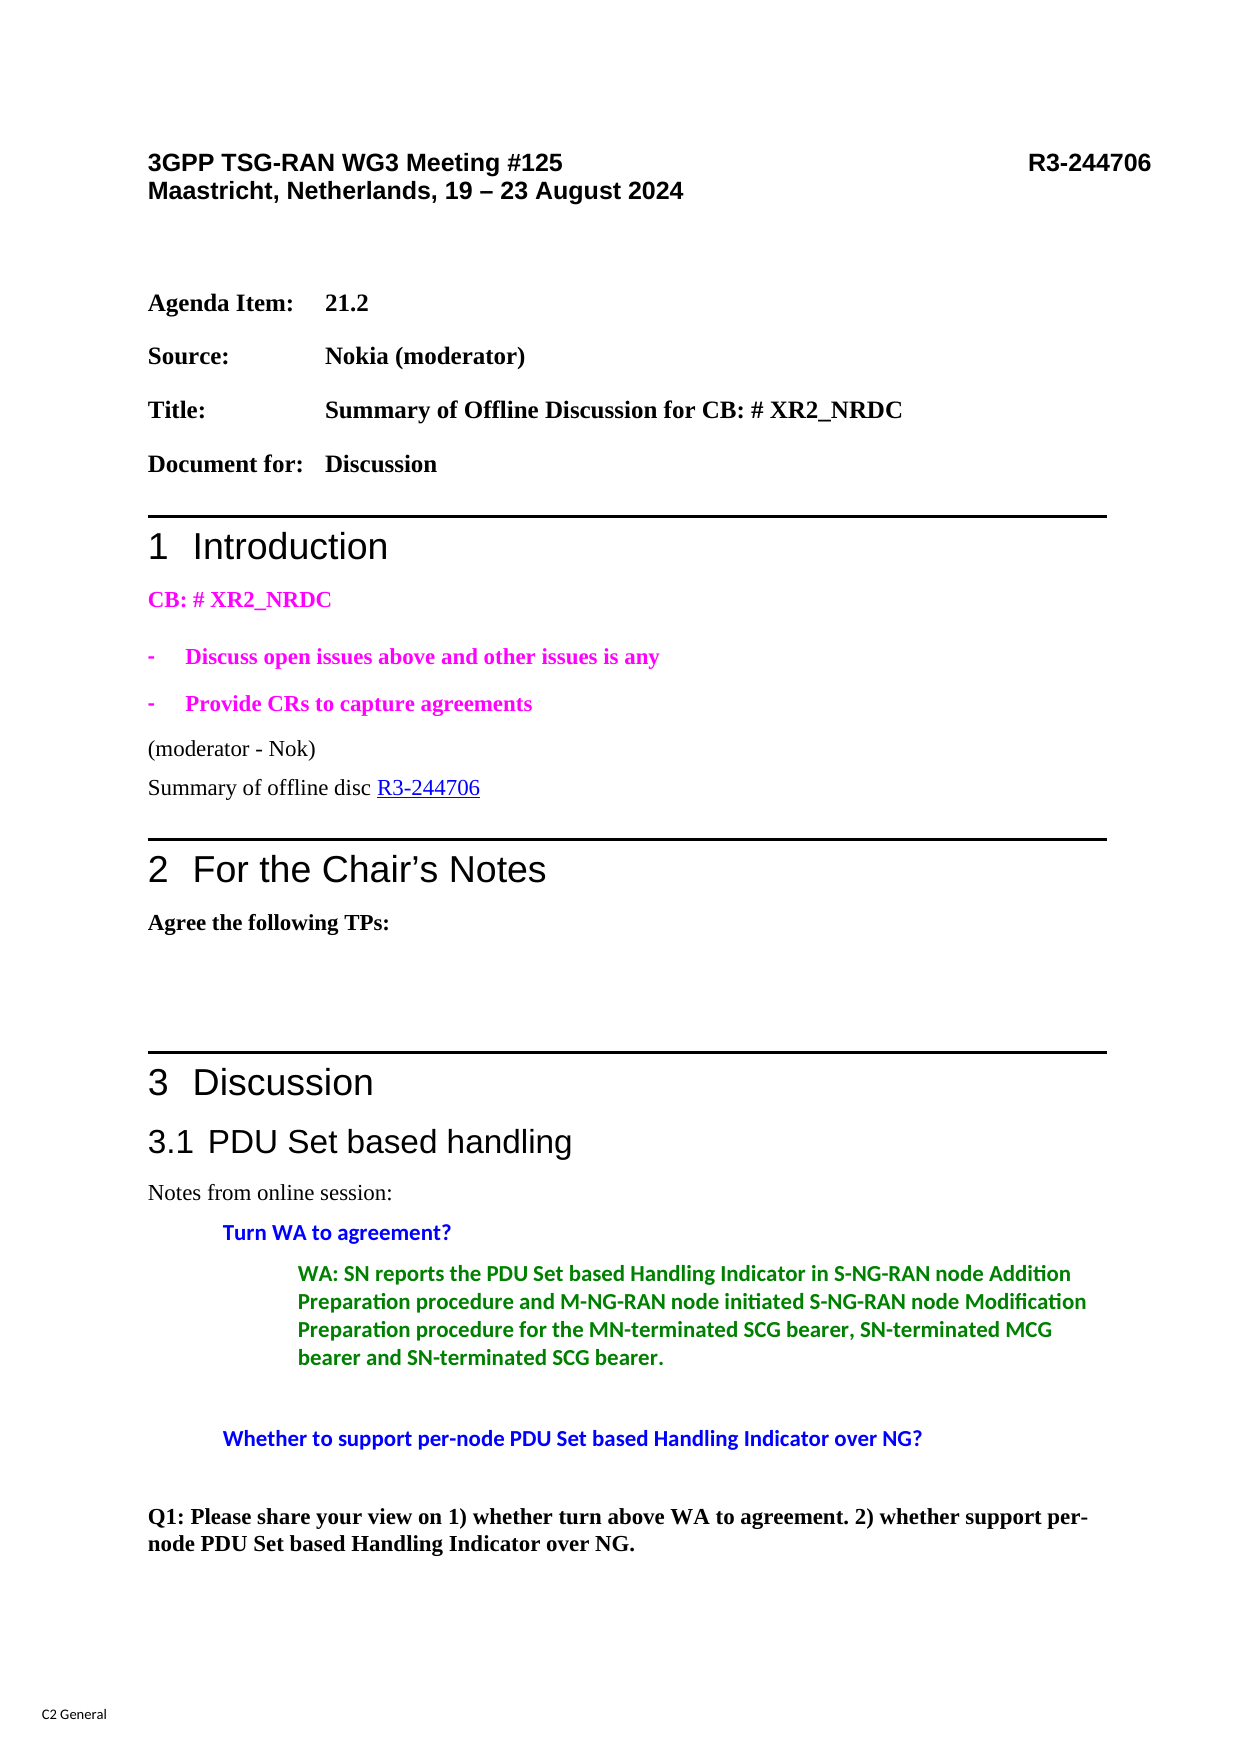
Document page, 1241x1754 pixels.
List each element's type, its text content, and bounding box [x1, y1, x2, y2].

subtitle Introduction [148, 518, 1107, 568]
text Turn WA to agreement? [223, 1218, 1107, 1246]
subtitle For the Chair’s Notes [148, 841, 1107, 891]
text Agenda Item: 21.2 [148, 288, 1107, 316]
text Summary of offline disc R3-244706 [148, 774, 1107, 801]
text Agree the following TPs: [148, 909, 1107, 936]
text Document for: Discussion [148, 449, 1107, 478]
text WA: SN reports the PDU Set based Handling Indicator in S-NG-RAN node Addition Preparation procedure and M-NG-RAN node initiated S-NG-RAN node Modification Preparation procedure for the MN-terminated SCG bearer, SN-terminated MCG bearer and SN-terminated SCG bearer. [298, 1259, 1107, 1371]
text Maastricht, Netherlands, 19 – 23 August 2024 [148, 176, 1107, 205]
text Q1: Please share your view on 1) whether turn above WA to agreement. 2) whether support per-node PDU Set based Handling Indicator over NG. [148, 1503, 1107, 1556]
text (moderator - Nok) [148, 735, 1107, 762]
text CB: # XR2_NRDC [148, 586, 1107, 613]
text Source: Nokia (moderator) [148, 341, 1107, 370]
subtitle Discussion [148, 1054, 1107, 1103]
text Whether to support per-node PDU Set based Handling Indicator over NG? [223, 1424, 1107, 1452]
list Discuss open issues above and other issues is any [148, 642, 1107, 670]
subtitle PDU Set based handling [148, 1122, 1107, 1161]
list Provide CRs to capture agreements [148, 689, 1107, 717]
text Title: Summary of Offline Discussion for CB: # XR2_NRDC [148, 395, 1107, 424]
text Notes from online session: [148, 1179, 1107, 1206]
text 3GPP TSG-RAN WG3 Meeting #125 R3-244706 [148, 148, 1107, 176]
